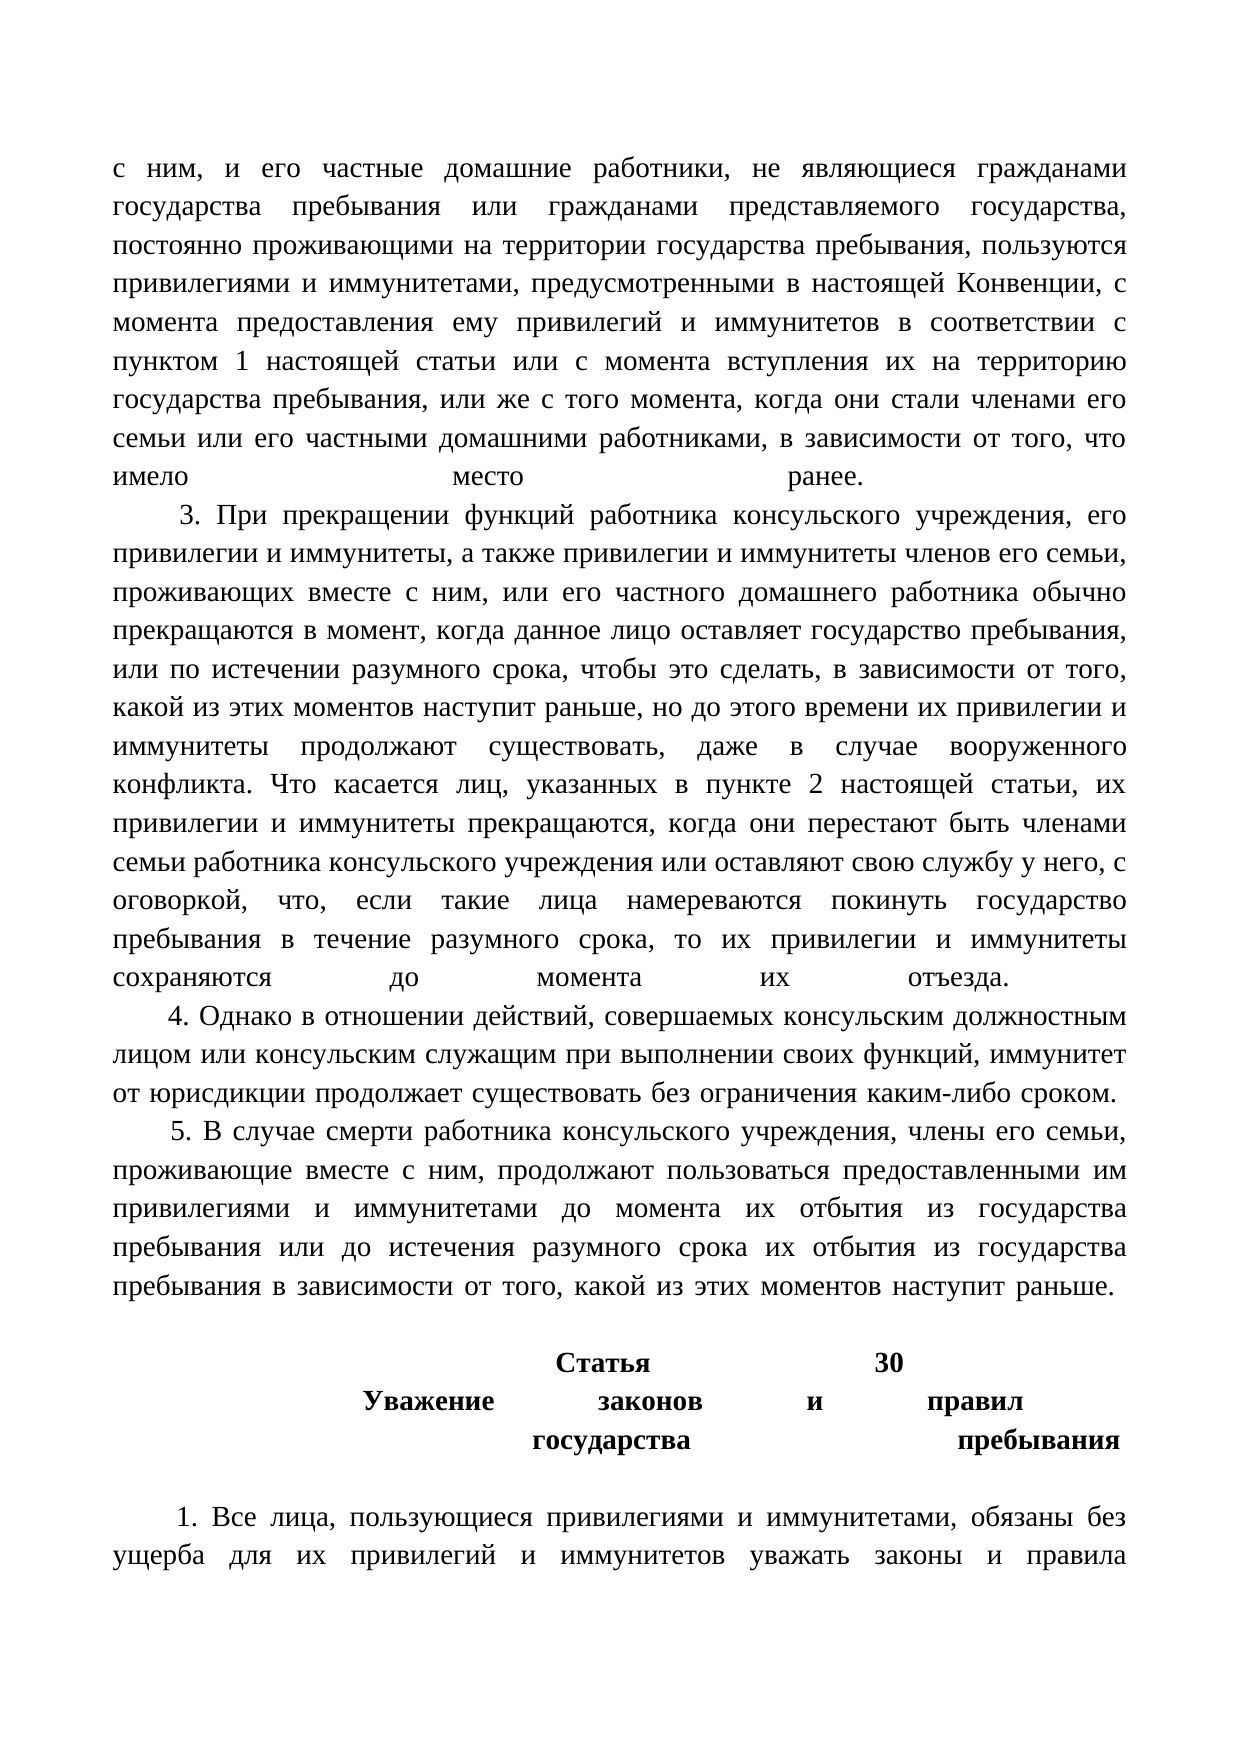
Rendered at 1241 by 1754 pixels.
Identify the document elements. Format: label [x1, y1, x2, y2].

text [112, 150, 1128, 1571]
